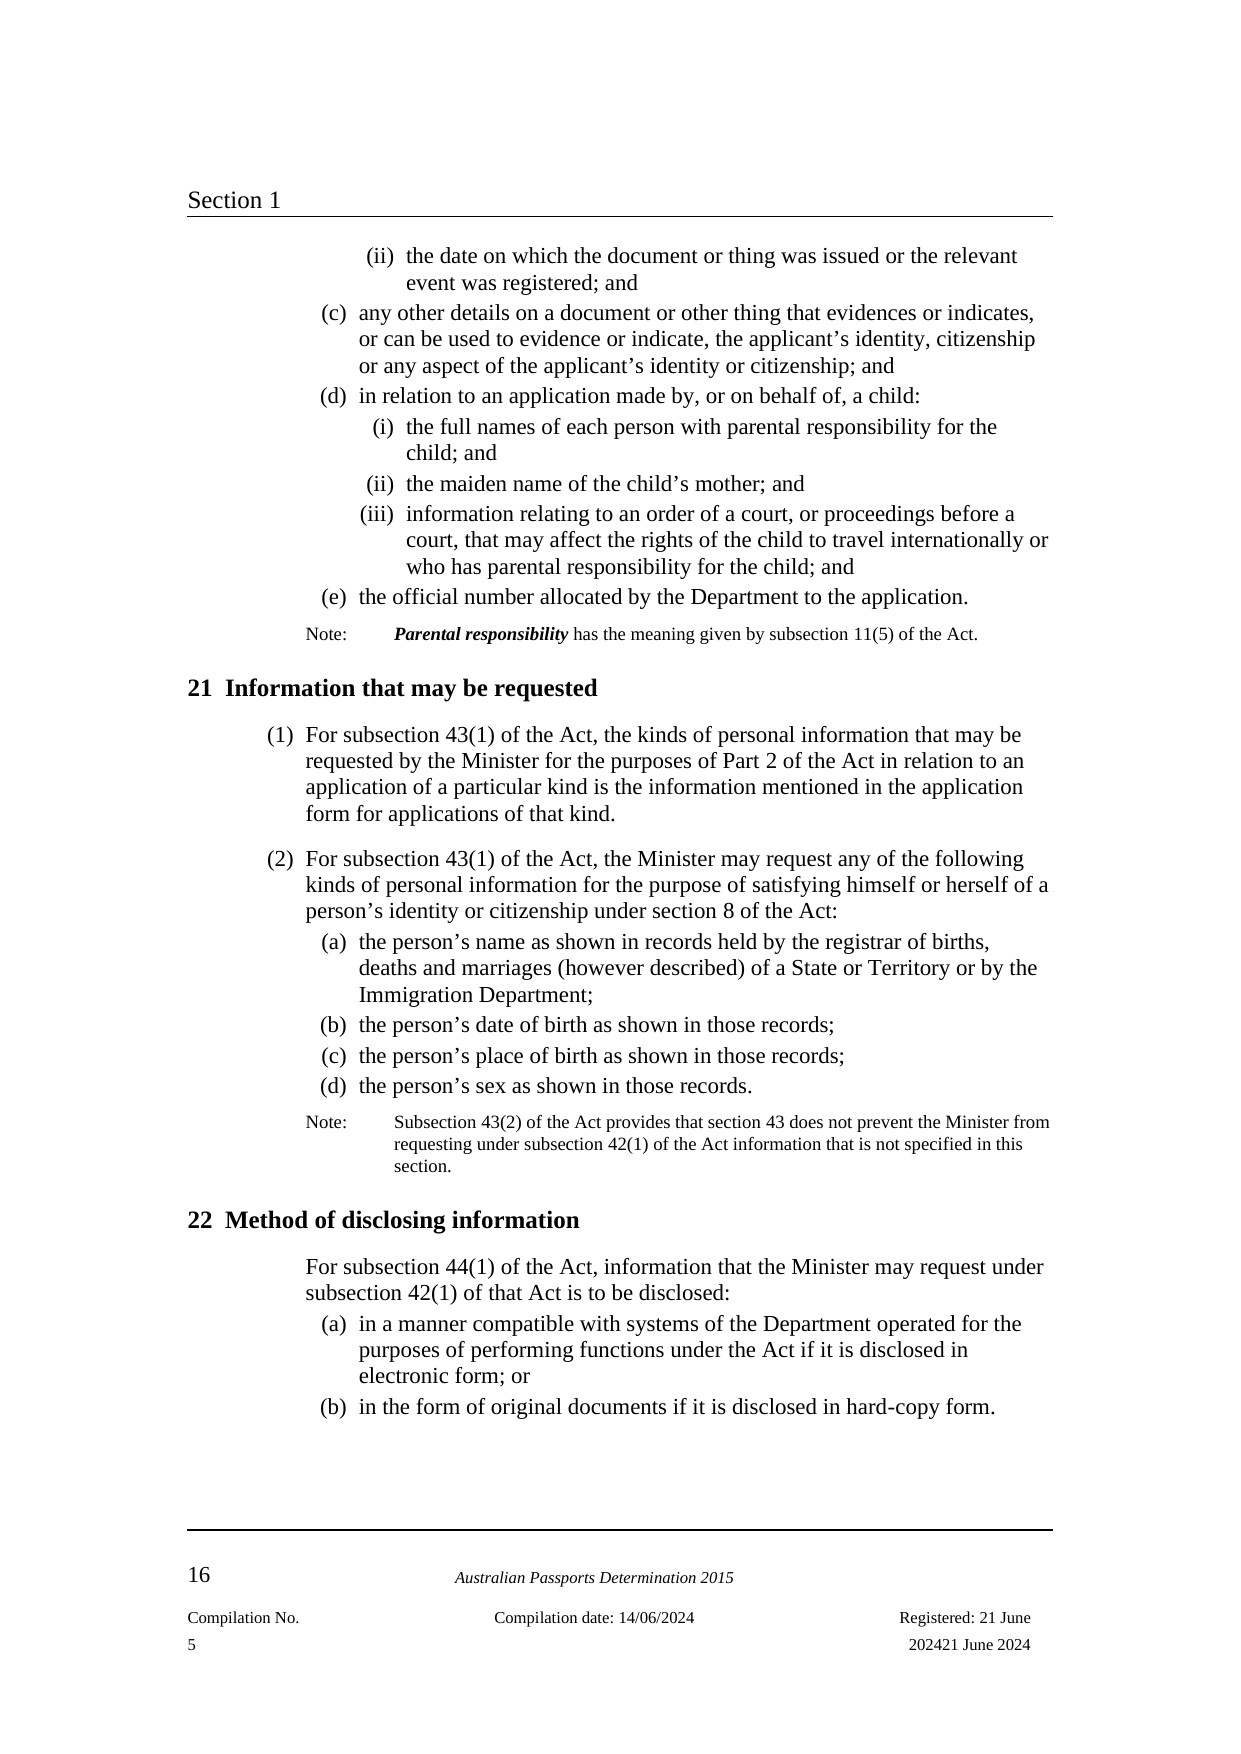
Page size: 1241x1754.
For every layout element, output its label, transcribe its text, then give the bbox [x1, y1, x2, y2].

text (b) in the form of original documents if it is disclosed in hard-copy form. [187, 1393, 1053, 1419]
text (c) the person’s place of birth as shown in those records; [187, 1042, 1053, 1068]
text 21 Information that may be requested [187, 673, 1053, 702]
text (iii) information relating to an order of a court, or proceedings before a court, that may affect the rights of the child to travel internationally or who has parental responsibility for the child; and [187, 500, 1053, 579]
text Note: Parental responsibility has the meaning given by subsection 11(5) of the Act. [305, 622, 1053, 644]
text (a) in a manner compatible with systems of the Department operated for the purposes of performing functions under the Act if it is disclosed in electronic form; or [187, 1310, 1053, 1389]
text (ii) the maiden name of the child’s mother; and [187, 470, 1053, 496]
text (a) the person’s name as shown in records held by the registrar of births, deaths and marriages (however described) of a State or Territory or by the Immigration Department; [187, 928, 1053, 1007]
text (e) the official number allocated by the Department to the application. [187, 583, 1053, 610]
text (i) the full names of each person with parental responsibility for the child; and [187, 413, 1053, 466]
text Note: Subsection 43(2) of the Act provides that section 43 does not prevent the Minister from requesting under subsection 42(1) of the Act information that is not specified in this section. [305, 1111, 1053, 1176]
text (ii) the date on which the document or thing was issued or the relevant event was registered; and [187, 242, 1053, 295]
text (c) any other details on a document or other thing that evidences or indicates, or can be used to evidence or indicate, the applicant’s identity, citizenship or any aspect of the applicant’s identity or citizenship; and [187, 299, 1053, 378]
text (d) in relation to an application made by, or on behalf of, a child: [187, 382, 1053, 409]
text (b) the person’s date of birth as shown in those records; [187, 1011, 1053, 1038]
text (1) For subsection 43(1) of the Act, the kinds of personal information that may be requested by the Minister for the purposes of Part 2 of the Act in relation to an application of a particular kind is the information mentioned in the application form for applications of that kind. [187, 721, 1053, 826]
text (2) For subsection 43(1) of the Act, the Minister may request any of the following kinds of personal information for the purpose of satisfying himself or herself of a person’s identity or citizenship under section 8 of the Act: [187, 845, 1053, 924]
text 22 Method of disclosing information [187, 1205, 1053, 1234]
text (d) the person’s sex as shown in those records. [187, 1072, 1053, 1099]
text For subsection 44(1) of the Act, information that the Minister may request under subsection 42(1) of that Act is to be disclosed: [187, 1253, 1053, 1306]
